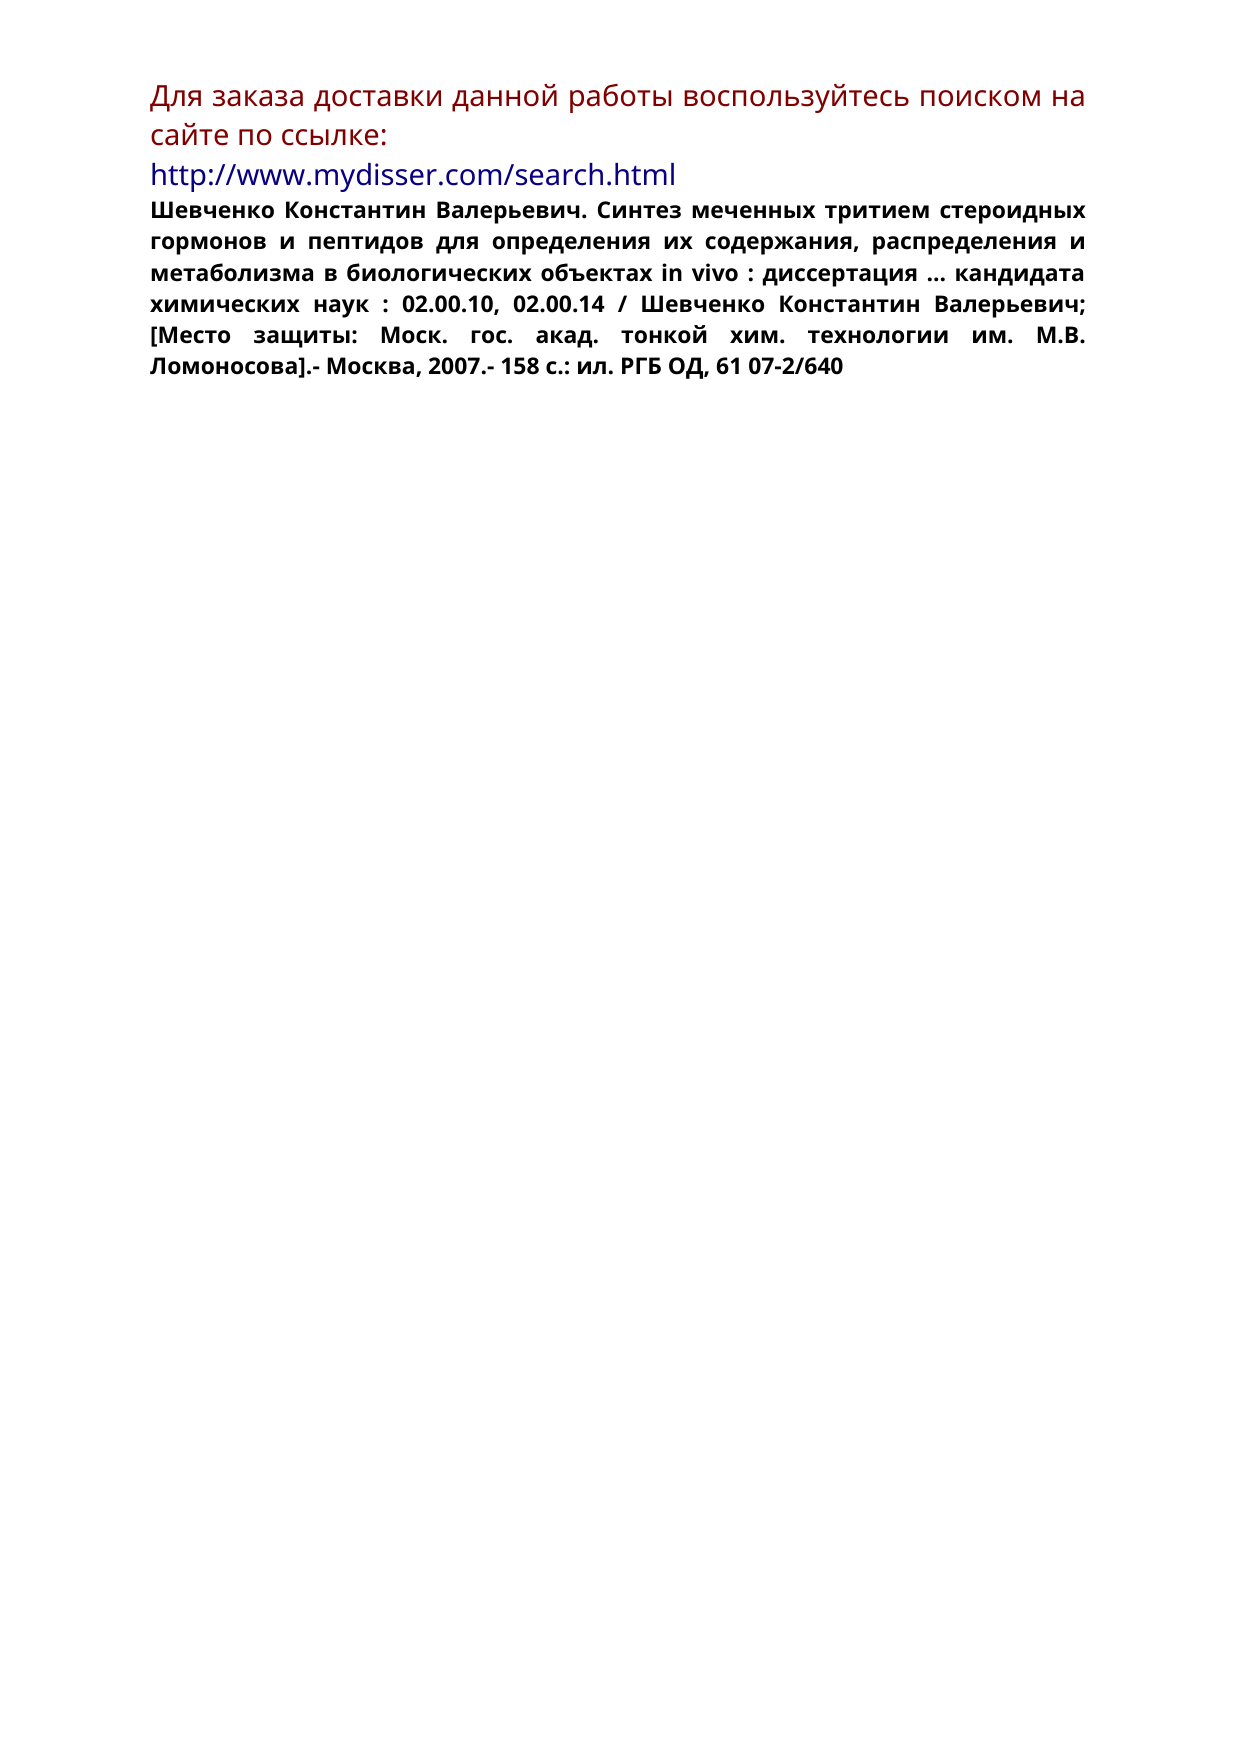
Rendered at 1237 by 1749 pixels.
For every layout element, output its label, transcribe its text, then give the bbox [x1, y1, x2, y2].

text Шевченко Константин Валерьевич. Синтез меченных тритием стероидных гормонов и пептидов для определения их содержания, распределения и метаболизма в биологических объектах in vivo : диссертация ... кандидата химических наук : 02.00.10, 02.00.14 / Шевченко Константин Валерьевич; [Место защиты: Моск. гос. акад. тонкой хим. технологии им. М.В. Ломоносова].- Москва, 2007.- 158 с.: ил. РГБ ОД, 61 07-2/640 [150, 194, 1086, 382]
